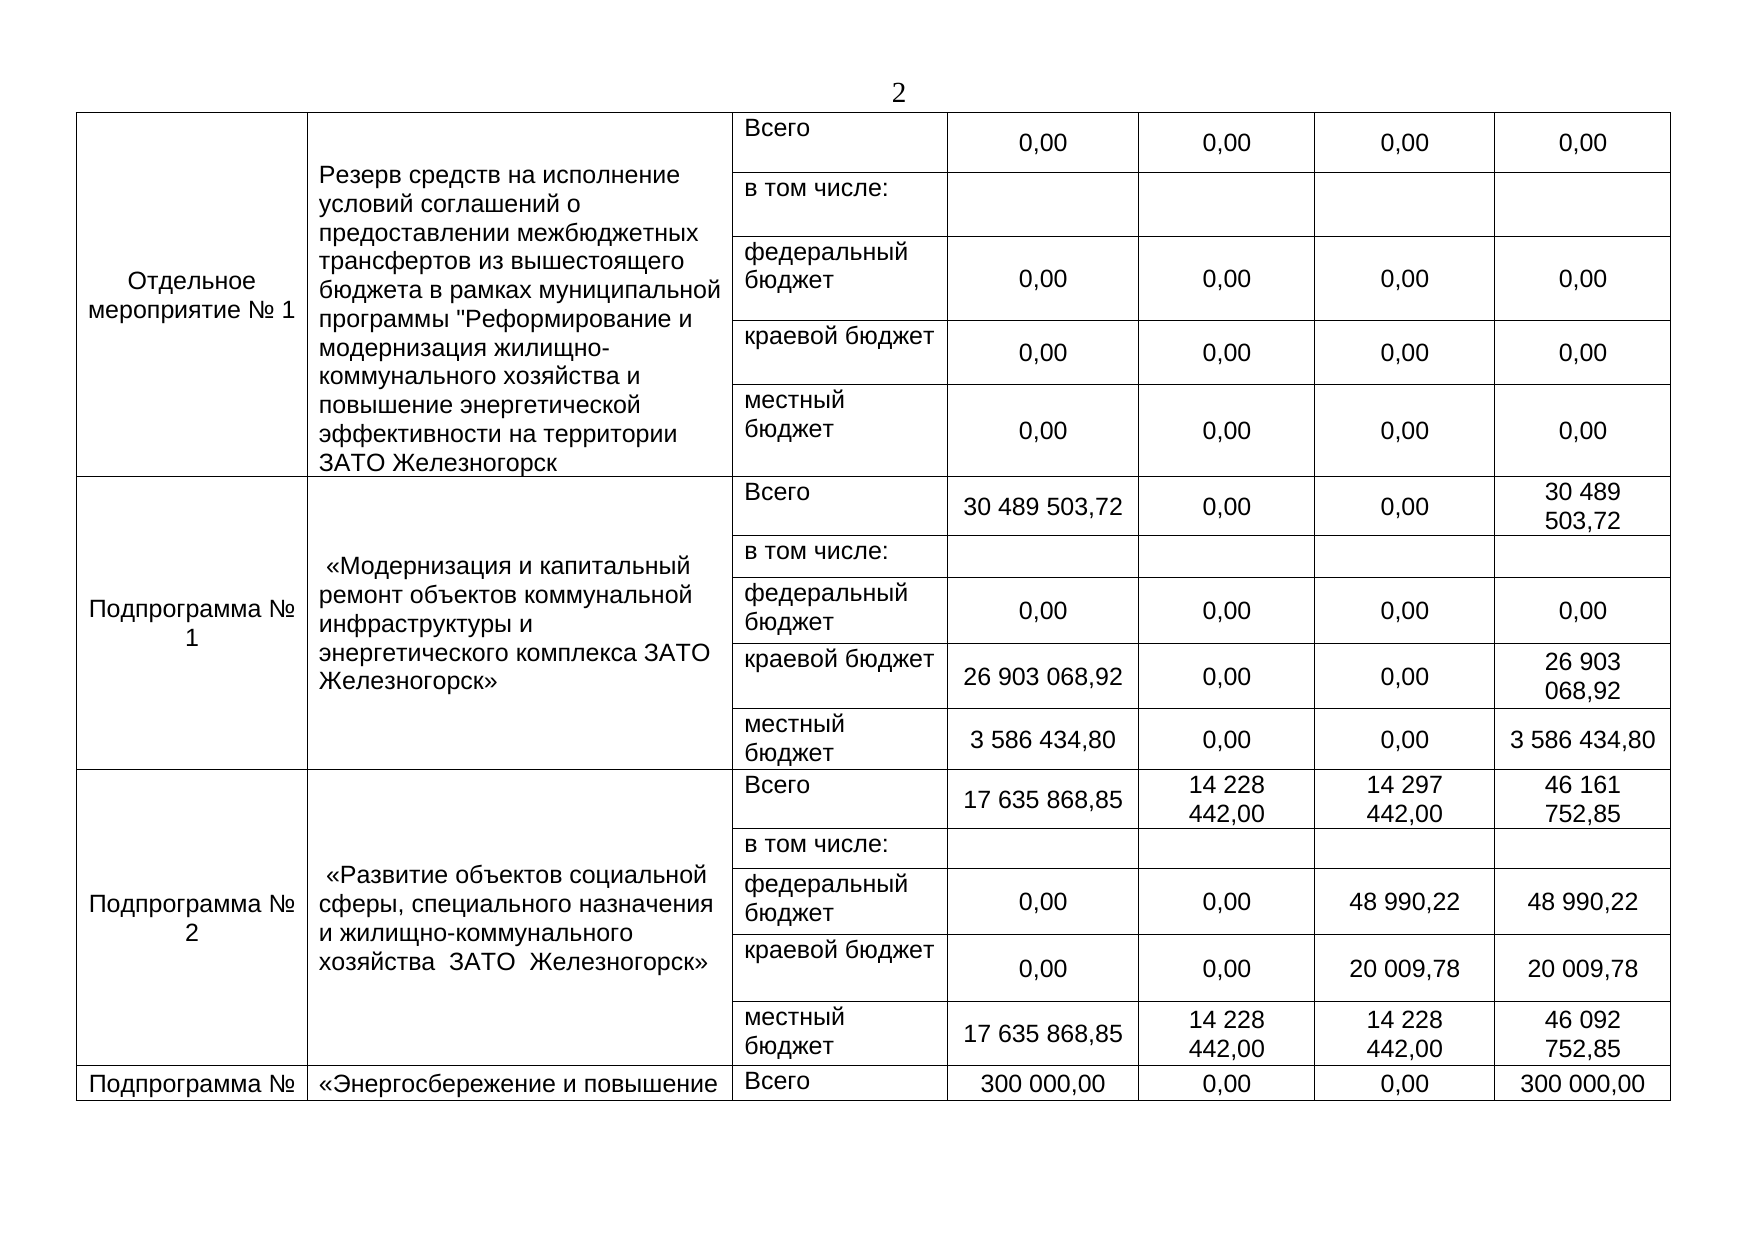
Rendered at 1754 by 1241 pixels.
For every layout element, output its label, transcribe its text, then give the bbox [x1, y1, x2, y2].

table_cell [948, 173, 1138, 236]
table_cell 0,00 [1139, 644, 1314, 708]
table_cell Резерв средств на исполнение условий соглашений о предоставлении межбюджетных трансфертов из вышестоящего бюджета в рамках муниципальной программы "Реформирование и модернизация жилищно-коммунального хозяйства и повышение энергетической эффективности на территории ЗАТО Железногорск [308, 113, 732, 476]
table_cell 0,00 [1315, 113, 1494, 172]
table_cell Всего [733, 477, 947, 535]
table_cell краевой бюджет [733, 321, 947, 384]
table_cell 3 586 434,80 [1495, 709, 1670, 769]
table_cell 0,00 [948, 237, 1138, 320]
table_cell 0,00 [1139, 709, 1314, 769]
table_cell 20 009,78 [1495, 935, 1670, 1001]
table_cell 26 903 068,92 [948, 644, 1138, 708]
table_cell 0,00 [948, 113, 1138, 172]
table_cell 26 903 068,92 [1495, 644, 1670, 708]
table_cell 0,00 [1139, 869, 1314, 934]
table_cell [1139, 829, 1314, 868]
table_cell [1139, 173, 1314, 236]
table_cell Подпрограмма № 1 [77, 477, 307, 769]
table_cell 0,00 [1315, 709, 1494, 769]
table_cell 0,00 [1315, 237, 1494, 320]
table_cell федеральный бюджет [733, 578, 947, 643]
table_cell 0,00 [1315, 385, 1494, 476]
table_cell 0,00 [948, 935, 1138, 1001]
table_cell Всего [733, 1066, 947, 1099]
table_cell 46 092 752,85 [1495, 1002, 1670, 1065]
table_cell в том числе: [733, 829, 947, 868]
table_cell Всего [733, 113, 947, 172]
table_cell [1495, 173, 1670, 236]
table_cell [948, 829, 1138, 868]
table_cell в том числе: [733, 173, 947, 236]
table_cell 0,00 [1495, 113, 1670, 172]
table_cell «Модернизация и капитальный ремонт объектов коммунальной инфраструктуры и энергетического комплекса ЗАТО Железногорск» [308, 477, 732, 769]
table_cell 0,00 [1139, 578, 1314, 643]
table_cell 17 635 868,85 [948, 1002, 1138, 1065]
table_cell 0,00 [1495, 237, 1670, 320]
table_cell 17 635 868,85 [948, 770, 1138, 828]
table_cell 0,00 [1139, 113, 1314, 172]
table_cell 14 228 442,00 [1139, 1002, 1314, 1065]
table_cell «Развитие объектов социальной сферы, специального назначения и жилищно-коммунального хозяйства ЗАТО Железногорск» [308, 770, 732, 1065]
table_cell 0,00 [1139, 935, 1314, 1001]
table_cell 20 009,78 [1315, 935, 1494, 1001]
table_cell 14 228 442,00 [1139, 770, 1314, 828]
table_cell 0,00 [1315, 1066, 1494, 1099]
table_cell 0,00 [1139, 321, 1314, 384]
table_cell [1495, 829, 1670, 868]
table_cell [1315, 173, 1494, 236]
table_cell 0,00 [1495, 385, 1670, 476]
table_cell краевой бюджет [733, 644, 947, 708]
table_cell [1495, 536, 1670, 577]
table_cell 300 000,00 [948, 1066, 1138, 1099]
table_cell 0,00 [1139, 237, 1314, 320]
table_cell 30 489 503,72 [948, 477, 1138, 535]
table_cell Отдельное мероприятие № 1 [77, 113, 307, 476]
table_cell краевой бюджет [733, 935, 947, 1001]
table_cell 14 228 442,00 [1315, 1002, 1494, 1065]
table_cell 48 990,22 [1495, 869, 1670, 934]
table_cell 300 000,00 [1495, 1066, 1670, 1099]
table_cell 0,00 [1315, 644, 1494, 708]
table_cell в том числе: [733, 536, 947, 577]
table_cell 0,00 [948, 321, 1138, 384]
table_cell [1315, 829, 1494, 868]
table_cell 0,00 [948, 869, 1138, 934]
table_cell Подпрограмма № 3 [77, 1066, 307, 1099]
table_cell местный бюджет [733, 1002, 947, 1065]
table_cell местный бюджет [733, 709, 947, 769]
table_cell Всего [733, 770, 947, 828]
table_cell 0,00 [1139, 477, 1314, 535]
table_cell 3 586 434,80 [948, 709, 1138, 769]
table_cell 0,00 [948, 578, 1138, 643]
table_cell федеральный бюджет [733, 237, 947, 320]
table_cell 0,00 [1495, 578, 1670, 643]
table_cell 14 297 442,00 [1315, 770, 1494, 828]
table_cell [1139, 536, 1314, 577]
table_cell [1315, 536, 1494, 577]
table_cell [948, 536, 1138, 577]
table_cell 48 990,22 [1315, 869, 1494, 934]
table_cell 0,00 [1139, 385, 1314, 476]
table_cell 0,00 [948, 385, 1138, 476]
table_cell местный бюджет [733, 385, 947, 476]
table_cell 0,00 [1315, 321, 1494, 384]
table_cell Подпрограмма № 2 [77, 770, 307, 1065]
table_cell 0,00 [1495, 321, 1670, 384]
table_cell 46 161 752,85 [1495, 770, 1670, 828]
table_cell 0,00 [1139, 1066, 1314, 1099]
table_cell 30 489 503,72 [1495, 477, 1670, 535]
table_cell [308, 1066, 732, 1099]
table_cell федеральный бюджет [733, 869, 947, 934]
table_cell 0,00 [1315, 578, 1494, 643]
table_cell 0,00 [1315, 477, 1494, 535]
